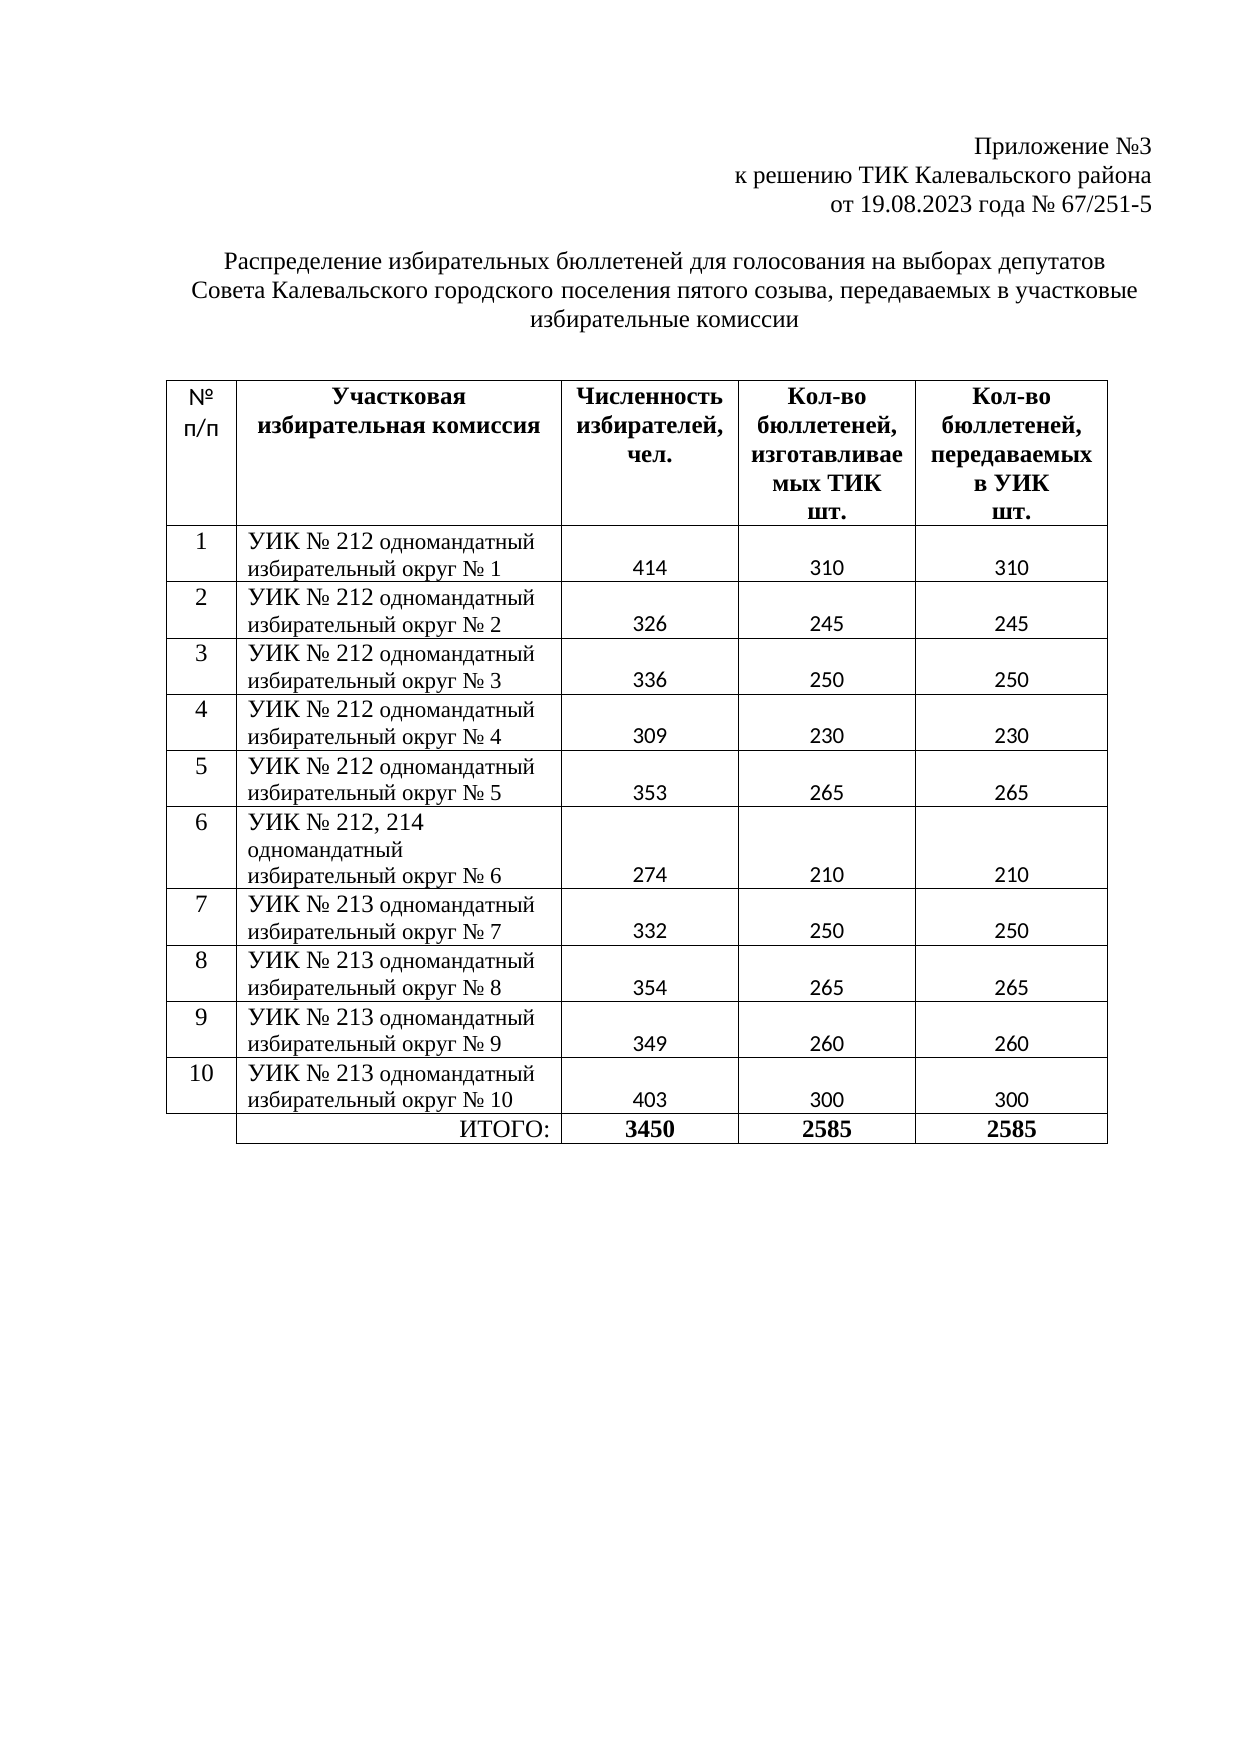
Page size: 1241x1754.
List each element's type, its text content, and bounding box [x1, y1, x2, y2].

table_cell УИК № 213 одномандатный избирательный округ № 7 [237, 889, 561, 944]
table_cell 265 [739, 751, 915, 806]
table_cell 310 [916, 526, 1107, 581]
table_header Численность избирателей, чел. [562, 381, 738, 525]
table_cell 403 [562, 1058, 738, 1113]
table_cell 332 [562, 889, 738, 944]
table_cell 414 [562, 526, 738, 581]
table_cell УИК № 212 одномандатный избирательный округ № 2 [237, 582, 561, 637]
table_cell 210 [739, 807, 915, 888]
table_cell УИК № 212 одномандатный избирательный округ № 3 [237, 639, 561, 693]
table_cell 6 [167, 807, 236, 888]
table_cell УИК № 212 одномандатный избирательный округ № 5 [237, 751, 561, 806]
table_cell 10 [167, 1058, 236, 1113]
table_cell 265 [916, 751, 1107, 806]
table_cell УИК № 212 одномандатный избирательный округ № 1 [237, 526, 561, 581]
text от 19.08.2023 года № 67/251-5 [177, 189, 1152, 218]
table_cell 4 [167, 695, 236, 750]
table_cell 230 [916, 695, 1107, 750]
table_cell 250 [739, 639, 915, 693]
table_cell 326 [562, 582, 738, 637]
table_cell 250 [916, 889, 1107, 944]
table_cell 310 [739, 526, 915, 581]
table_cell 349 [562, 1002, 738, 1057]
text Распределение избирательных бюллетеней для голосования на выборах депутатов [177, 246, 1152, 275]
table_cell 354 [562, 946, 738, 1001]
table_cell УИК № 212, 214 одномандатный избирательный округ № 6 [237, 807, 561, 888]
table_cell 9 [167, 1002, 236, 1057]
table_header Кол-во бюллетеней, изготавливаемых ТИК шт. [739, 381, 915, 525]
table_cell 265 [739, 946, 915, 1001]
table_cell УИК № 212 одномандатный избирательный округ № 4 [237, 695, 561, 750]
table_cell 260 [739, 1002, 915, 1057]
table_cell 300 [916, 1058, 1107, 1113]
table_cell 230 [739, 695, 915, 750]
table_cell 7 [167, 889, 236, 944]
table_cell 8 [167, 946, 236, 1001]
text к решению ТИК Калевальского района [177, 160, 1152, 189]
table_cell 245 [916, 582, 1107, 637]
table_cell 309 [562, 695, 738, 750]
table_cell 274 [562, 807, 738, 888]
table_cell 260 [916, 1002, 1107, 1057]
table_cell 336 [562, 639, 738, 693]
text Совета Калевальского городского поселения пятого созыва, передаваемых в участковые избирательные комиссии [177, 275, 1152, 333]
table_cell УИК № 213 одномандатный избирательный округ № 9 [237, 1002, 561, 1057]
table_cell 2585 [916, 1114, 1107, 1143]
table_cell 2585 [739, 1114, 915, 1143]
table_cell ИТОГО: [237, 1114, 561, 1143]
table_cell 250 [739, 889, 915, 944]
text Приложение №3 [177, 131, 1152, 160]
table_cell 3450 [562, 1114, 738, 1143]
table_header Кол-во бюллетеней, передаваемых в УИК шт. [916, 381, 1107, 525]
table_cell 1 [167, 526, 236, 581]
table_cell 250 [916, 639, 1107, 693]
table_cell 2 [167, 582, 236, 637]
table_cell 300 [739, 1058, 915, 1113]
table_header Участковая избирательная комиссия [237, 381, 561, 525]
table_cell 210 [916, 807, 1107, 888]
table_cell 5 [167, 751, 236, 806]
table_cell 353 [562, 751, 738, 806]
table_cell 3 [167, 639, 236, 693]
table_cell УИК № 213 одномандатный избирательный округ № 10 [237, 1058, 561, 1113]
table_cell УИК № 213 одномандатный избирательный округ № 8 [237, 946, 561, 1001]
table_header № п/п [167, 381, 236, 525]
table_cell 265 [916, 946, 1107, 1001]
table_cell 245 [739, 582, 915, 637]
